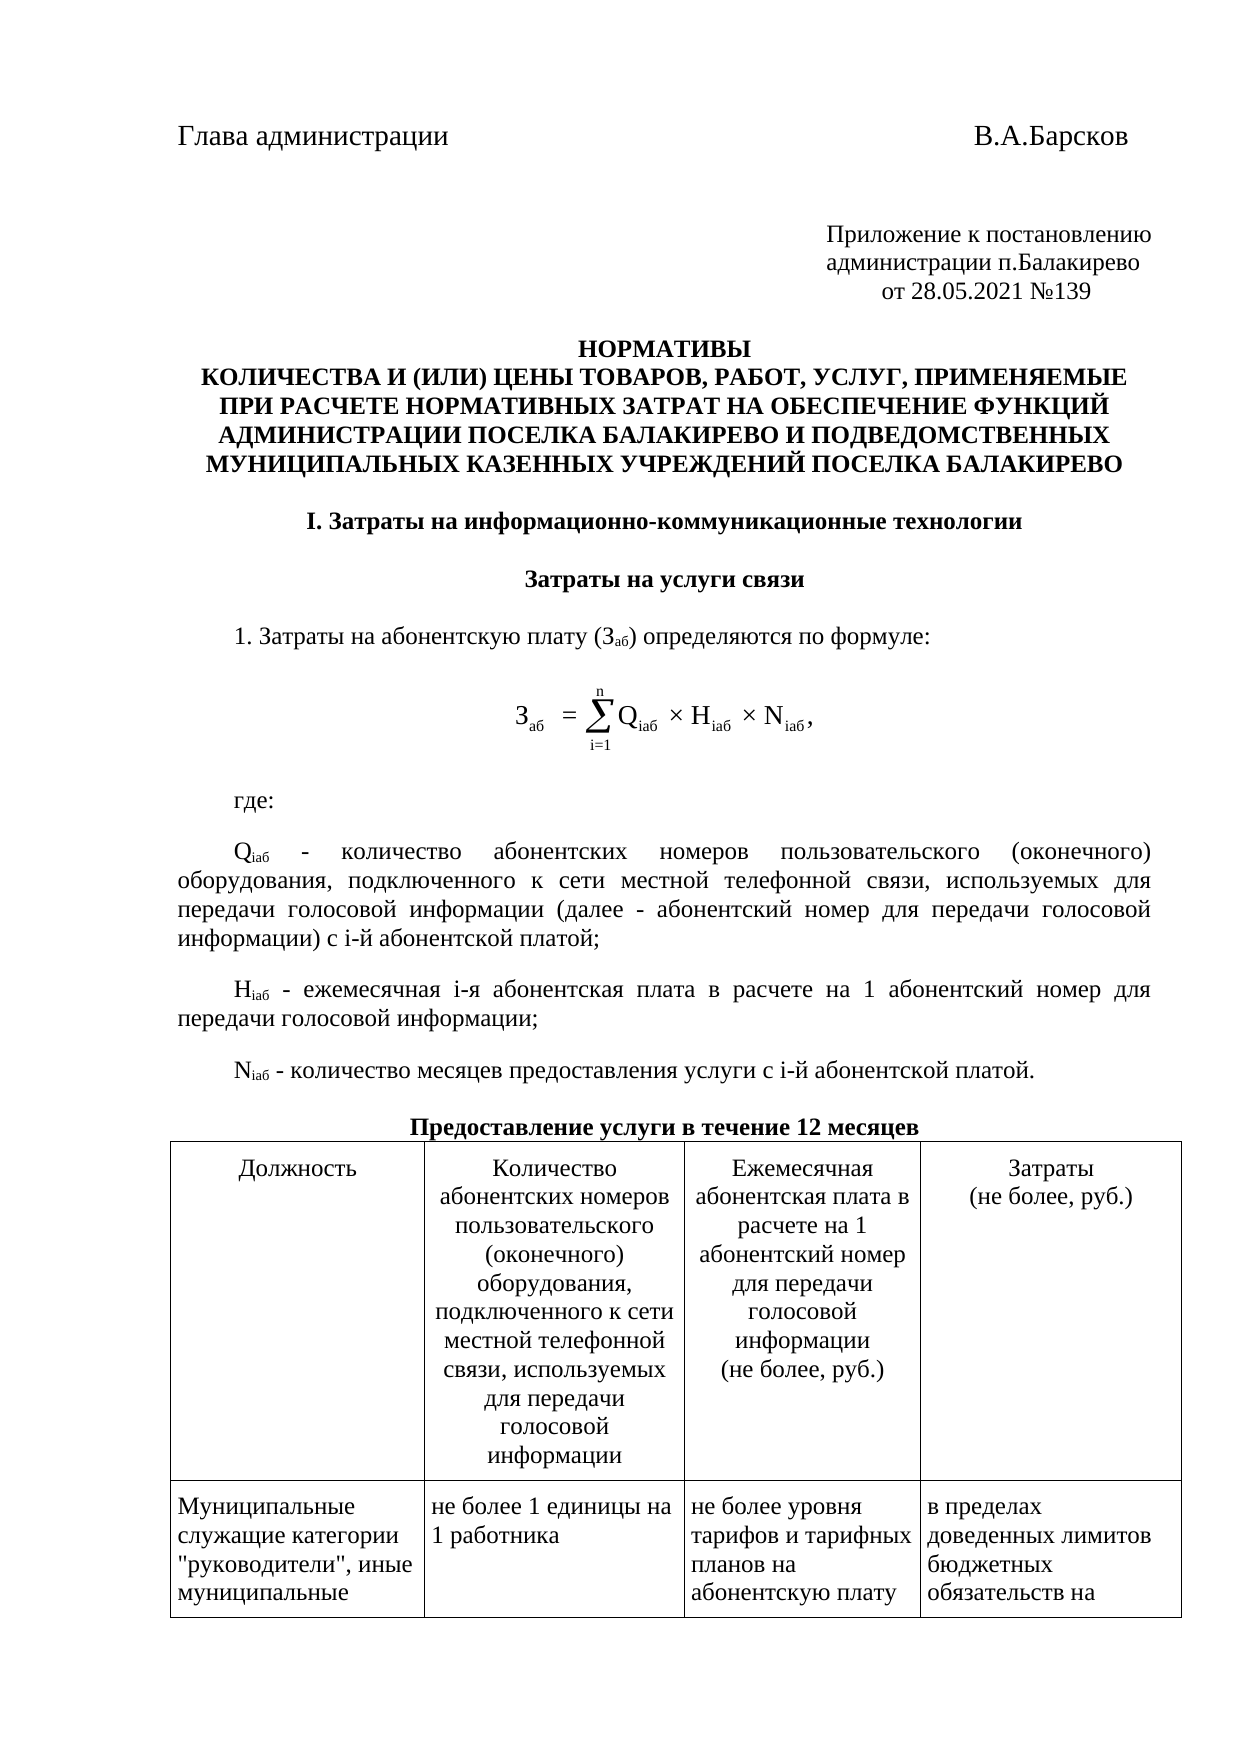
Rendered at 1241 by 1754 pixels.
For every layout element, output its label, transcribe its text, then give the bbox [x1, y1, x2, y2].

title Предоставление услуги в течение 12 месяцев [177, 1112, 1152, 1141]
text Глава администрации В.А.Барсков [177, 118, 1152, 152]
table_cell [171, 1481, 424, 1617]
title МУНИЦИПАЛЬНЫХ КАЗЕННЫХ УЧРЕЖДЕНИЙ ПОСЕЛКА БАЛАКИРЕВО [177, 449, 1152, 477]
title Затраты на услуги связи [177, 564, 1152, 592]
text 1. Затраты на абонентскую плату (Заб) определяются по формуле: [177, 621, 1152, 650]
table_header Количество абонентских номеров пользовательского (оконечного) оборудования, подключенного к сети местной телефонной связи, используемых для передачи голосовой информации [425, 1142, 684, 1479]
title ПРИ РАСЧЕТЕ НОРМАТИВНЫХ ЗАТРАТ НА ОБЕСПЕЧЕНИЕ ФУНКЦИЙ [177, 391, 1152, 420]
title АДМИНИСТРАЦИИ ПОСЕЛКА БАЛАКИРЕВО И ПОДВЕДОМСТВЕННЫХ [177, 420, 1152, 449]
title I. Затраты на информационно-коммуникационные технологии [177, 506, 1152, 535]
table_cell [425, 1481, 684, 1617]
text Hiаб - ежемесячная i-я абонентская плата в расчете на 1 абонентский номер для передачи голосовой информации; [177, 974, 1152, 1032]
text от 28.05.2021 №139 [177, 276, 1152, 305]
text Niаб - количество месяцев предоставления услуги с i-й абонентской платой. [177, 1055, 1152, 1083]
text администрации п.Балакирево [177, 247, 1152, 276]
title НОРМАТИВЫ [177, 334, 1152, 362]
table_header Затраты (не более, руб.) [921, 1142, 1181, 1479]
table_header Ежемесячная абонентская плата в расчете на 1 абонентский номер для передачи голосовой информации (не более, руб.) [685, 1142, 920, 1479]
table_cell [921, 1481, 1181, 1617]
text где: [177, 785, 1152, 813]
table_header Должность [171, 1142, 424, 1479]
text Приложение к постановлению [177, 219, 1152, 247]
text Qiаб - количество абонентских номеров пользовательского (оконечного) оборудования, подключенного к сети местной телефонной связи, используемых для передачи голосовой информации (далее - абонентский номер для передачи голосовой информации) с i-й абонентской платой; [177, 836, 1152, 951]
title КОЛИЧЕСТВА И (ИЛИ) ЦЕНЫ ТОВАРОВ, РАБОТ, УСЛУГ, ПРИМЕНЯЕМЫЕ [177, 362, 1152, 391]
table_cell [685, 1481, 920, 1617]
